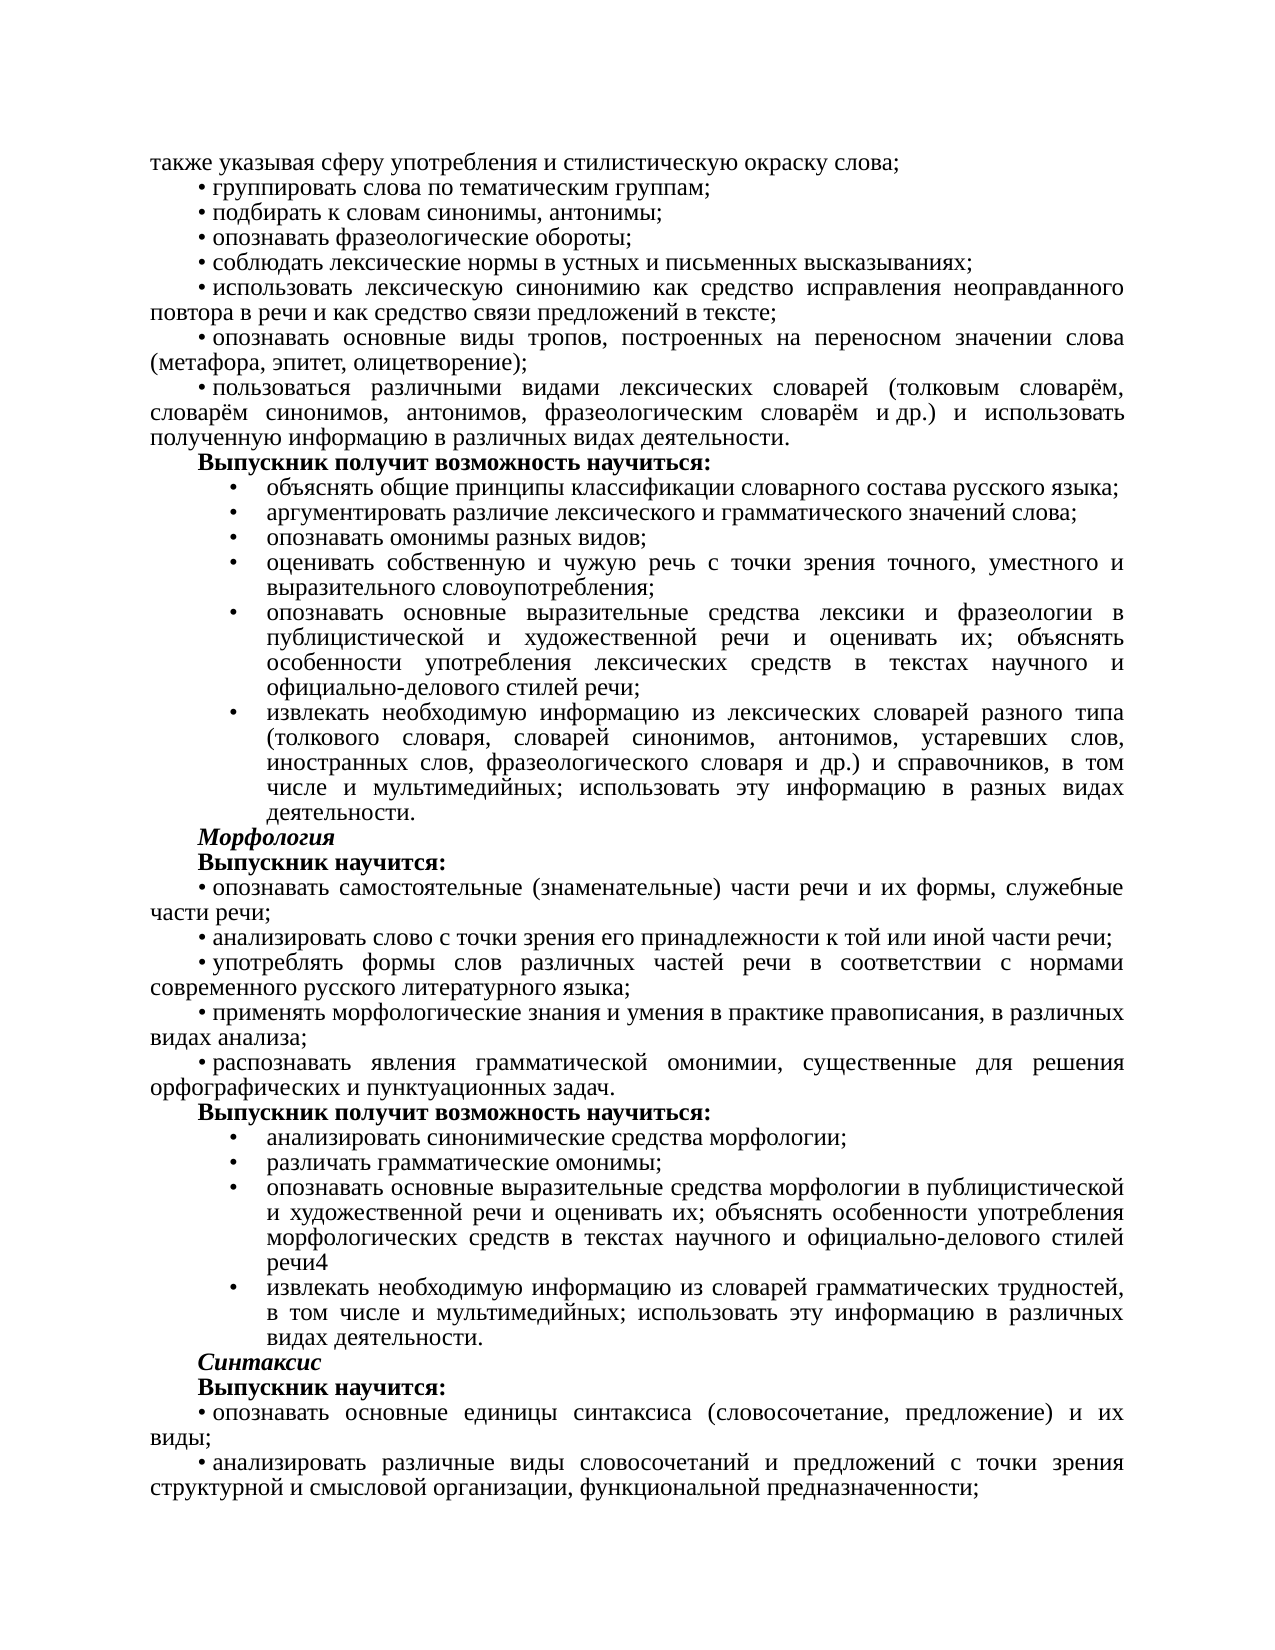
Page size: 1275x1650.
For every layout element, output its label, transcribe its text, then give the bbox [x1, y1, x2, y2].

text Выпускник научится: [150, 1375, 1125, 1400]
text Морфология [150, 825, 1125, 850]
text • опознавать фразеологические обороты; [150, 225, 1125, 250]
text Выпускник получит возможность научиться: [150, 1100, 1125, 1125]
text • подбирать к словам синонимы, антонимы; [150, 200, 1125, 225]
text • анализировать слово с точки зрения его принадлежности к той или иной части речи; [150, 925, 1125, 950]
text • пользоваться различными видами лексических словарей (толковым словарём, словарём синонимов, антонимов, фразеологическим словарём и др.) и использовать полученную информацию в различных видах деятельности. [150, 375, 1125, 450]
list опознавать основные выразительные средства морфологии в публицистической и художественной речи и оценивать их; объяснять особенности употребления морфологических средств в текстах научного и официально-делового стилей речи4 [229, 1175, 1125, 1275]
list аргументировать различие лексического и грамматического значений слова; [229, 500, 1125, 525]
list анализировать синонимические средства морфологии; [229, 1125, 1125, 1150]
list объяснять общие принципы классификации словарного состава русского языка; [229, 475, 1125, 500]
text • опознавать основные виды тропов, построенных на переносном значении слова (метафора, эпитет, олицетворение); [150, 325, 1125, 375]
list опознавать основные выразительные средства лексики и фразеологии в публицистической и художественной речи и оценивать их; объяснять особенности употребления лексических средств в текстах научного и официально-делового стилей речи; [229, 600, 1125, 700]
text Выпускник научится: [150, 850, 1125, 875]
list оценивать собственную и чужую речь с точки зрения точного, уместного и выразительного словоупотребления; [229, 550, 1125, 600]
text • опознавать основные единицы синтаксиса (словосочетание, предложение) и их виды; [150, 1400, 1125, 1450]
text • анализировать различные виды словосочетаний и предложений с точки зрения структурной и смысловой организации, функциональной предназначенности; [150, 1450, 1125, 1500]
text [150, 150, 1125, 175]
text • распознавать явления грамматической омонимии, существенные для решения орфографических и пунктуационных задач. [150, 1050, 1125, 1100]
list опознавать омонимы разных видов; [229, 525, 1125, 550]
list извлекать необходимую информацию из лексических словарей разного типа (толкового словаря, словарей синонимов, антонимов, устаревших слов, иностранных слов, фразеологического словаря и др.) и справочников, в том числе и мультимедийных; использовать эту информацию в разных видах деятельности. [229, 700, 1125, 825]
text • соблюдать лексические нормы в устных и письменных высказываниях; [150, 250, 1125, 275]
list извлекать необходимую информацию из словарей грамматических трудностей, в том числе и мультимедийных; использовать эту информацию в различных видах деятельности. [229, 1275, 1125, 1350]
text • использовать лексическую синонимию как средство исправления неоправданного повтора в речи и как средство связи предложений в тексте; [150, 275, 1125, 325]
text • употреблять формы слов различных частей речи в соответствии с нормами современного русского литературного языка; [150, 950, 1125, 1000]
text Выпускник получит возможность научиться: [150, 450, 1125, 475]
list различать грамматические омонимы; [229, 1150, 1125, 1175]
text • опознавать самостоятельные (знаменательные) части речи и их формы, служебные части речи; [150, 875, 1125, 925]
text • группировать слова по тематическим группам; [150, 175, 1125, 200]
text Синтаксис [150, 1350, 1125, 1375]
text • применять морфологические знания и умения в практике правописания, в различных видах анализа; [150, 1000, 1125, 1050]
